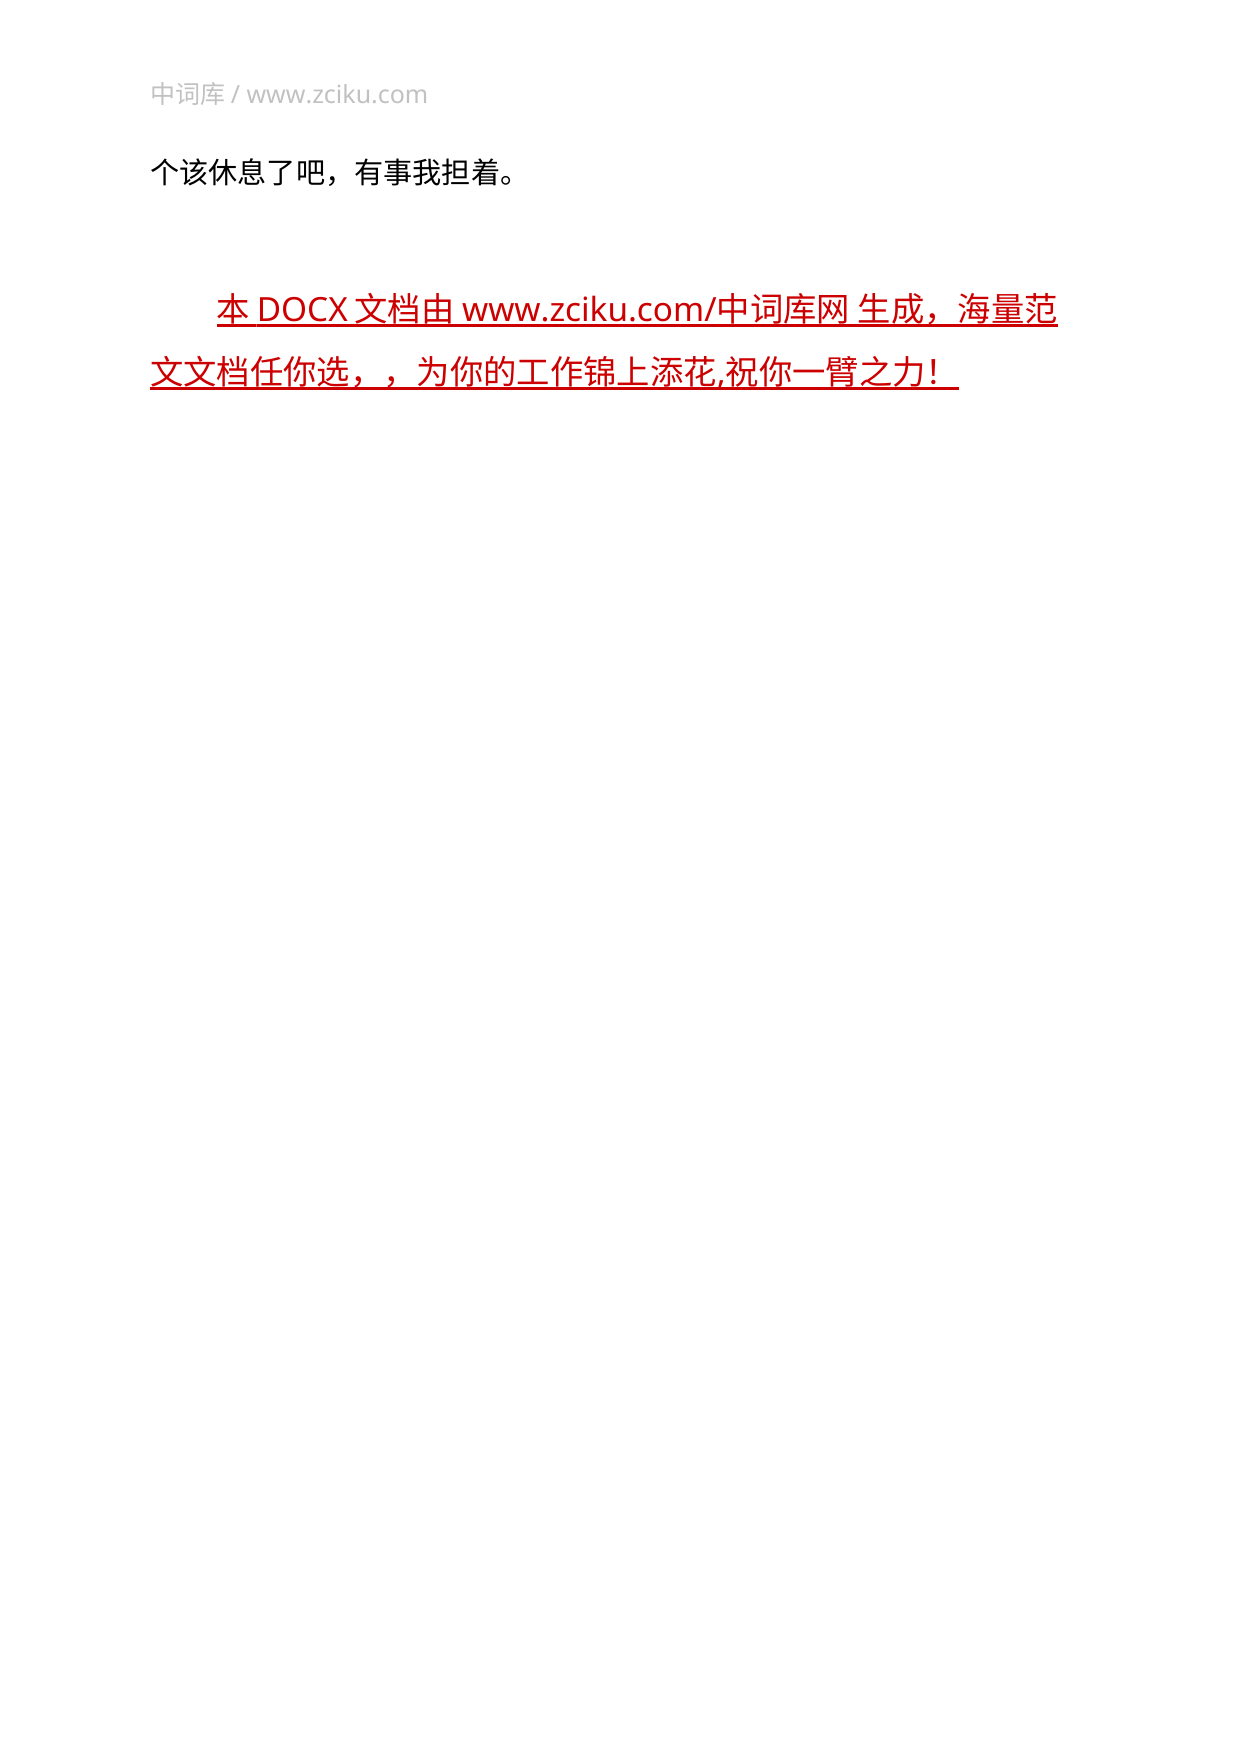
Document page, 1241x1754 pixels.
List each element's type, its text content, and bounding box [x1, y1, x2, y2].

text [150, 150, 1090, 192]
text 本DOCX文档由 www.zciku.com/中词库网 生成，海量范文文档任你选，，为你的工作锦上添花,祝你一臂之力！ [150, 283, 1090, 394]
